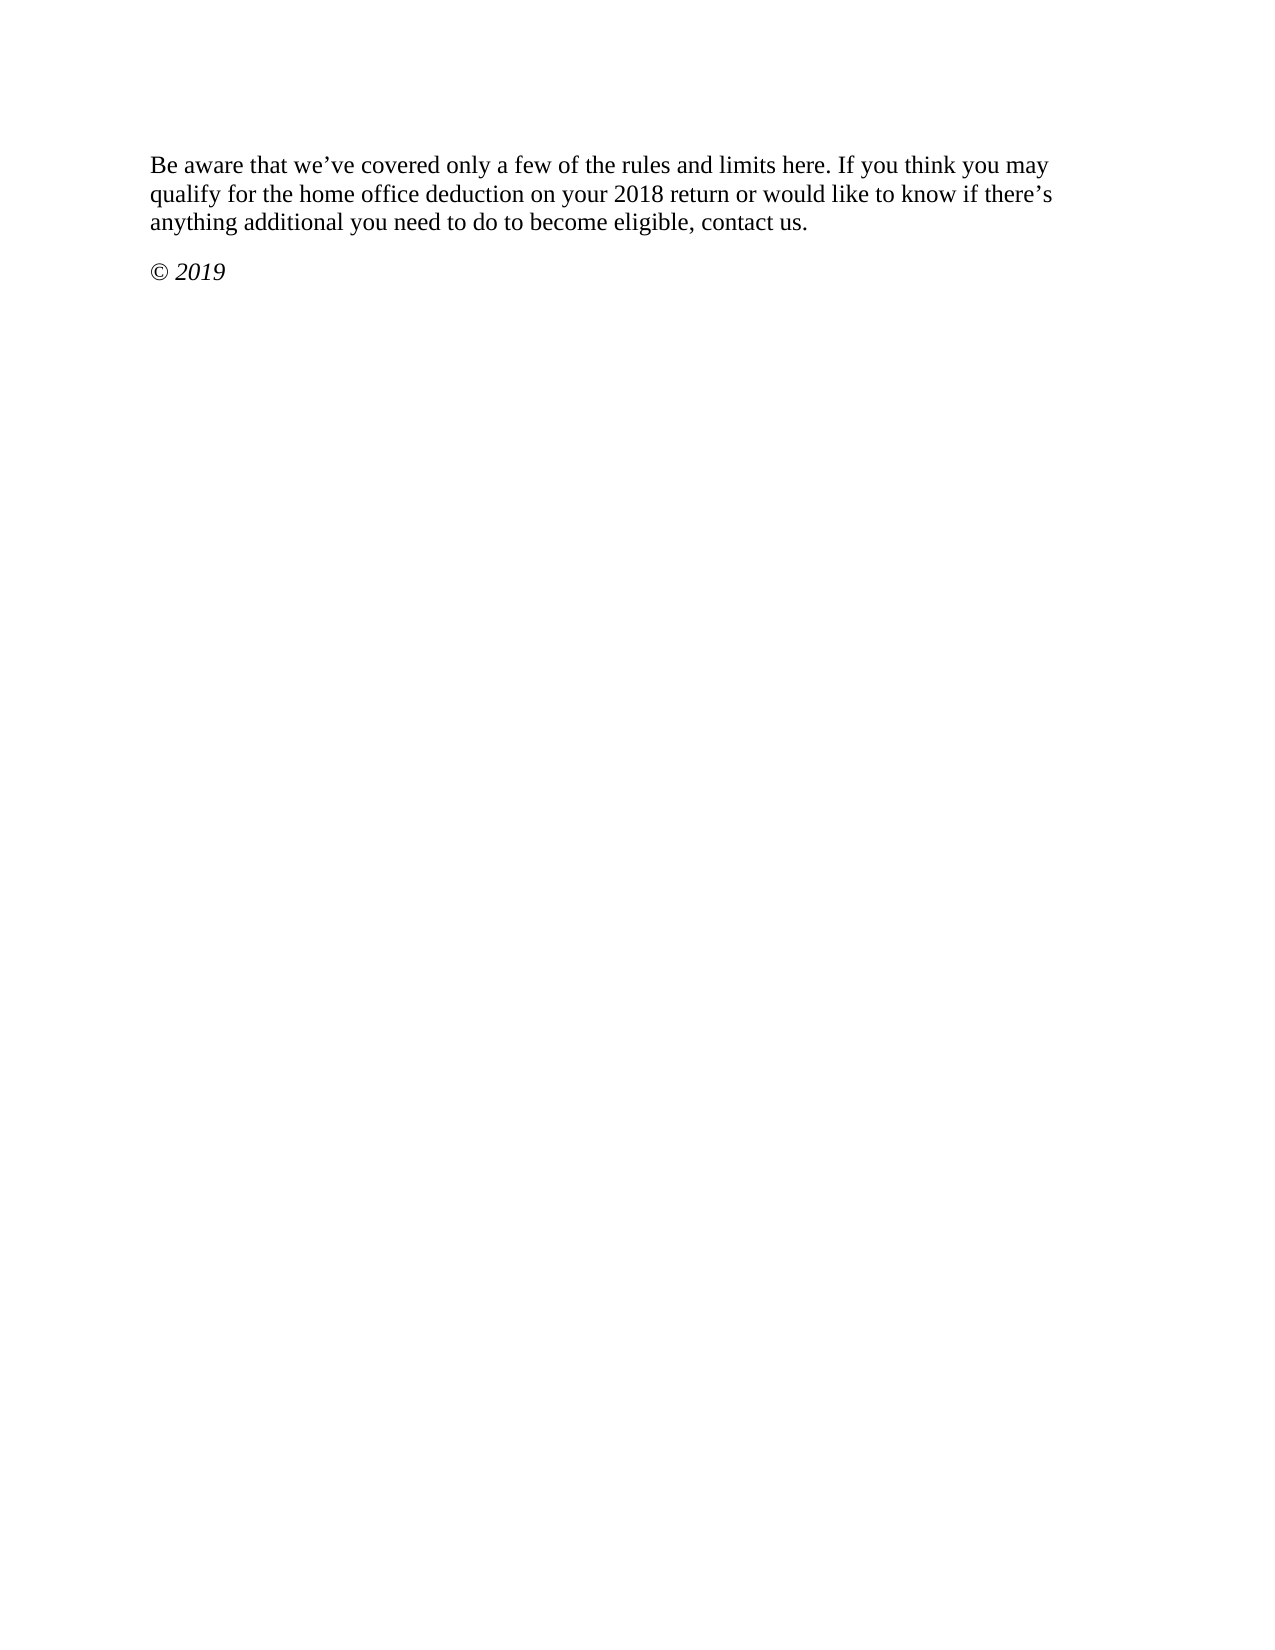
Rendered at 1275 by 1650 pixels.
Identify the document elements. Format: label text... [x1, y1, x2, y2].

text © 2019 [150, 257, 1125, 286]
text Be aware that we’ve covered only a few of the rules and limits here. If you think you may qualify for the home office deduction on your 2018 return or would like to know if there’s anything additional you need to do to become eligible, contact us. [150, 150, 1125, 236]
